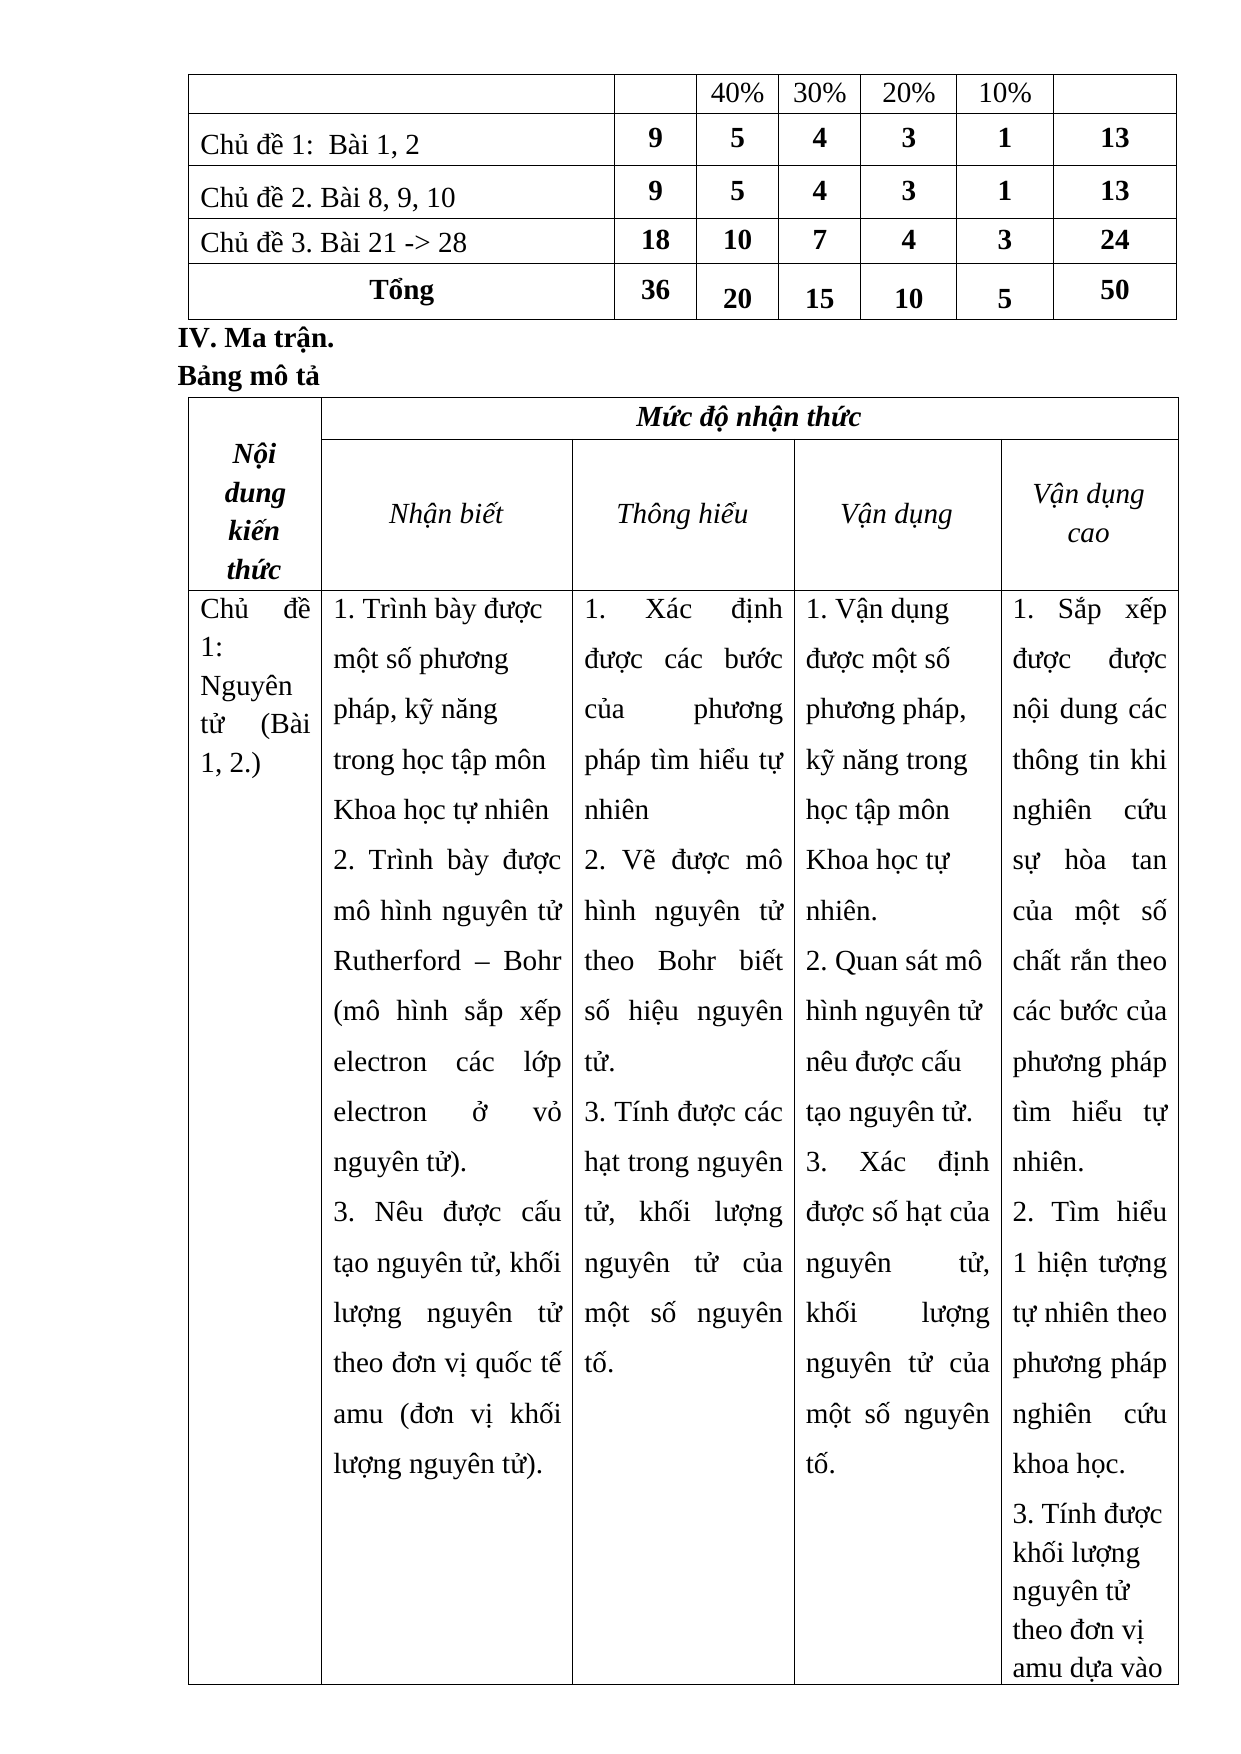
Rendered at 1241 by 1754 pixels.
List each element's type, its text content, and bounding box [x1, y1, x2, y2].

table_cell 10 [697, 219, 778, 263]
table_cell 10 [861, 264, 956, 319]
table_cell 20 [697, 264, 778, 319]
table_cell 13 [1054, 166, 1176, 218]
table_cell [1002, 591, 1178, 1684]
table_cell 3 [861, 114, 956, 165]
table_cell 50 [1054, 264, 1176, 319]
table_header Mức độ nhận thức [322, 398, 1178, 439]
table_cell VDC 10% [957, 75, 1053, 113]
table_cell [189, 591, 321, 1684]
table_cell Chủ đề 1: Bài 1, 2 [189, 114, 614, 165]
table_cell 5 [697, 166, 778, 218]
text IV. Ma trận. [177, 320, 1122, 353]
table_cell Nhận biết [322, 440, 572, 590]
table_cell Vận dụng cao [1002, 440, 1178, 590]
table_cell 9 [615, 166, 696, 218]
table_cell Thông hiểu [573, 440, 794, 590]
table_cell 36 [615, 264, 696, 319]
table_cell 3 [861, 166, 956, 218]
table_cell 1 [957, 166, 1053, 218]
table_cell 4 [779, 114, 860, 165]
text Bảng mô tả [177, 358, 1122, 392]
table_cell NB 40% [697, 75, 778, 113]
table_cell Chủ đề 2. Bài 8, 9, 10 [189, 166, 614, 218]
table_cell 4 [861, 219, 956, 263]
table_cell 1 [957, 114, 1053, 165]
table_cell 7 [779, 219, 860, 263]
table_cell 15 [779, 264, 860, 319]
table_cell 24 [1054, 219, 1176, 263]
table_cell Tổng [189, 264, 614, 319]
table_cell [573, 591, 794, 1684]
table_header Nội dung kiến thức [189, 398, 321, 590]
table_cell 3 [957, 219, 1053, 263]
table_cell 13 [1054, 114, 1176, 165]
table_cell 9 [615, 114, 696, 165]
table_cell Chủ đề 3. Bài 21 -> 28 [189, 219, 614, 263]
table_cell 4 [779, 166, 860, 218]
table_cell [322, 591, 572, 1684]
table_cell 18 [615, 219, 696, 263]
table_cell TH 30% [779, 75, 860, 113]
table_cell Vận dụng [795, 440, 1001, 590]
table_cell 5 [957, 264, 1053, 319]
table_cell 5 [697, 114, 778, 165]
table_cell VD 20% [861, 75, 956, 113]
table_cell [795, 591, 1001, 1684]
